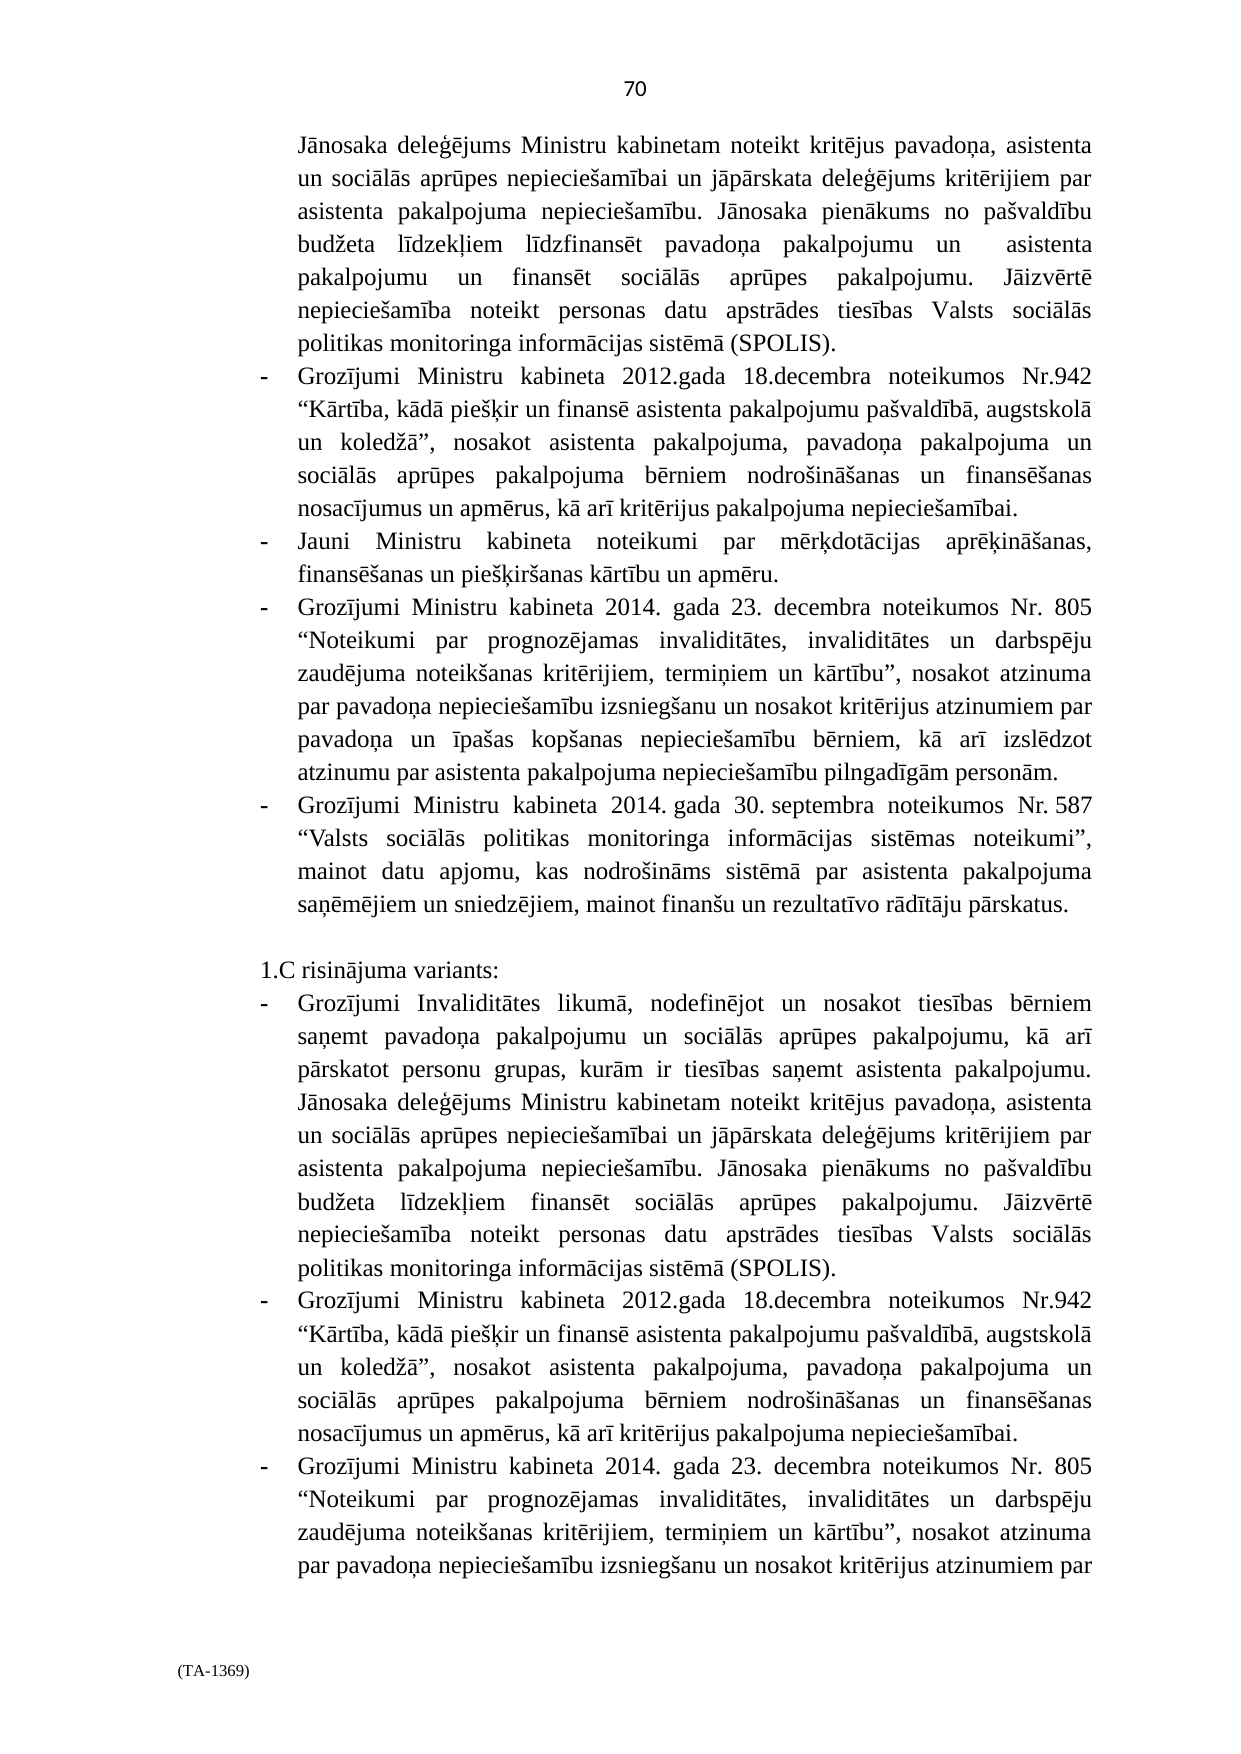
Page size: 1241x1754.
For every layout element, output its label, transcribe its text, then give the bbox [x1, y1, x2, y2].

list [260, 1451, 1092, 1578]
list Grozījumi Ministru kabineta 2014. gada 30. septembra noteikumos Nr. 587 “Valsts sociālās politikas monitoringa informācijas sistēmas noteikumi”, mainot datu apjomu, kas nodrošināms sistēmā par asistenta pakalpojuma saņēmējiem un sniedzējiem, mainot finanšu un rezultatīvo rādītāju pārskatus. [260, 790, 1092, 918]
list Grozījumi Invaliditātes likumā, nodefinējot un nosakot tiesības bērniem saņemt pavadoņa pakalpojumu un sociālās aprūpes pakalpojumu, kā arī pārskatot personu grupas, kurām ir tiesības saņemt asistenta pakalpojumu. Jānosaka deleģējums Ministru kabinetam noteikt kritējus pavadoņa, asistenta un sociālās aprūpes nepieciešamībai un jāpārskata deleģējums kritērijiem par asistenta pakalpojuma nepieciešamību. Jānosaka pienākums no pašvaldību budžeta līdzekļiem finansēt sociālās aprūpes pakalpojumu. Jāizvērtē nepieciešamība noteikt personas datu apstrādes tiesības Valsts sociālās politikas monitoringa informācijas sistēmā (SPOLIS). [260, 988, 1092, 1281]
list Jauni Ministru kabineta noteikumi par mērķdotācijas aprēķināšanas, finansēšanas un piešķiršanas kārtību un apmēru. [260, 526, 1092, 588]
text 1.C risinājuma variants: [260, 955, 1092, 984]
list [260, 130, 1092, 357]
list Grozījumi Ministru kabineta 2012.gada 18.decembra noteikumos Nr.942 “Kārtība, kādā piešķir un finansē asistenta pakalpojumu pašvaldībā, augstskolā un koledžā”, nosakot asistenta pakalpojuma, pavadoņa pakalpojuma un sociālās aprūpes pakalpojuma bērniem nodrošināšanas un finansēšanas nosacījumus un apmērus, kā arī kritērijus pakalpojuma nepieciešamībai. [260, 361, 1092, 522]
list Grozījumi Ministru kabineta 2012.gada 18.decembra noteikumos Nr.942 “Kārtība, kādā piešķir un finansē asistenta pakalpojumu pašvaldībā, augstskolā un koledžā”, nosakot asistenta pakalpojuma, pavadoņa pakalpojuma un sociālās aprūpes pakalpojuma bērniem nodrošināšanas un finansēšanas nosacījumus un apmērus, kā arī kritērijus pakalpojuma nepieciešamībai. [260, 1286, 1092, 1446]
